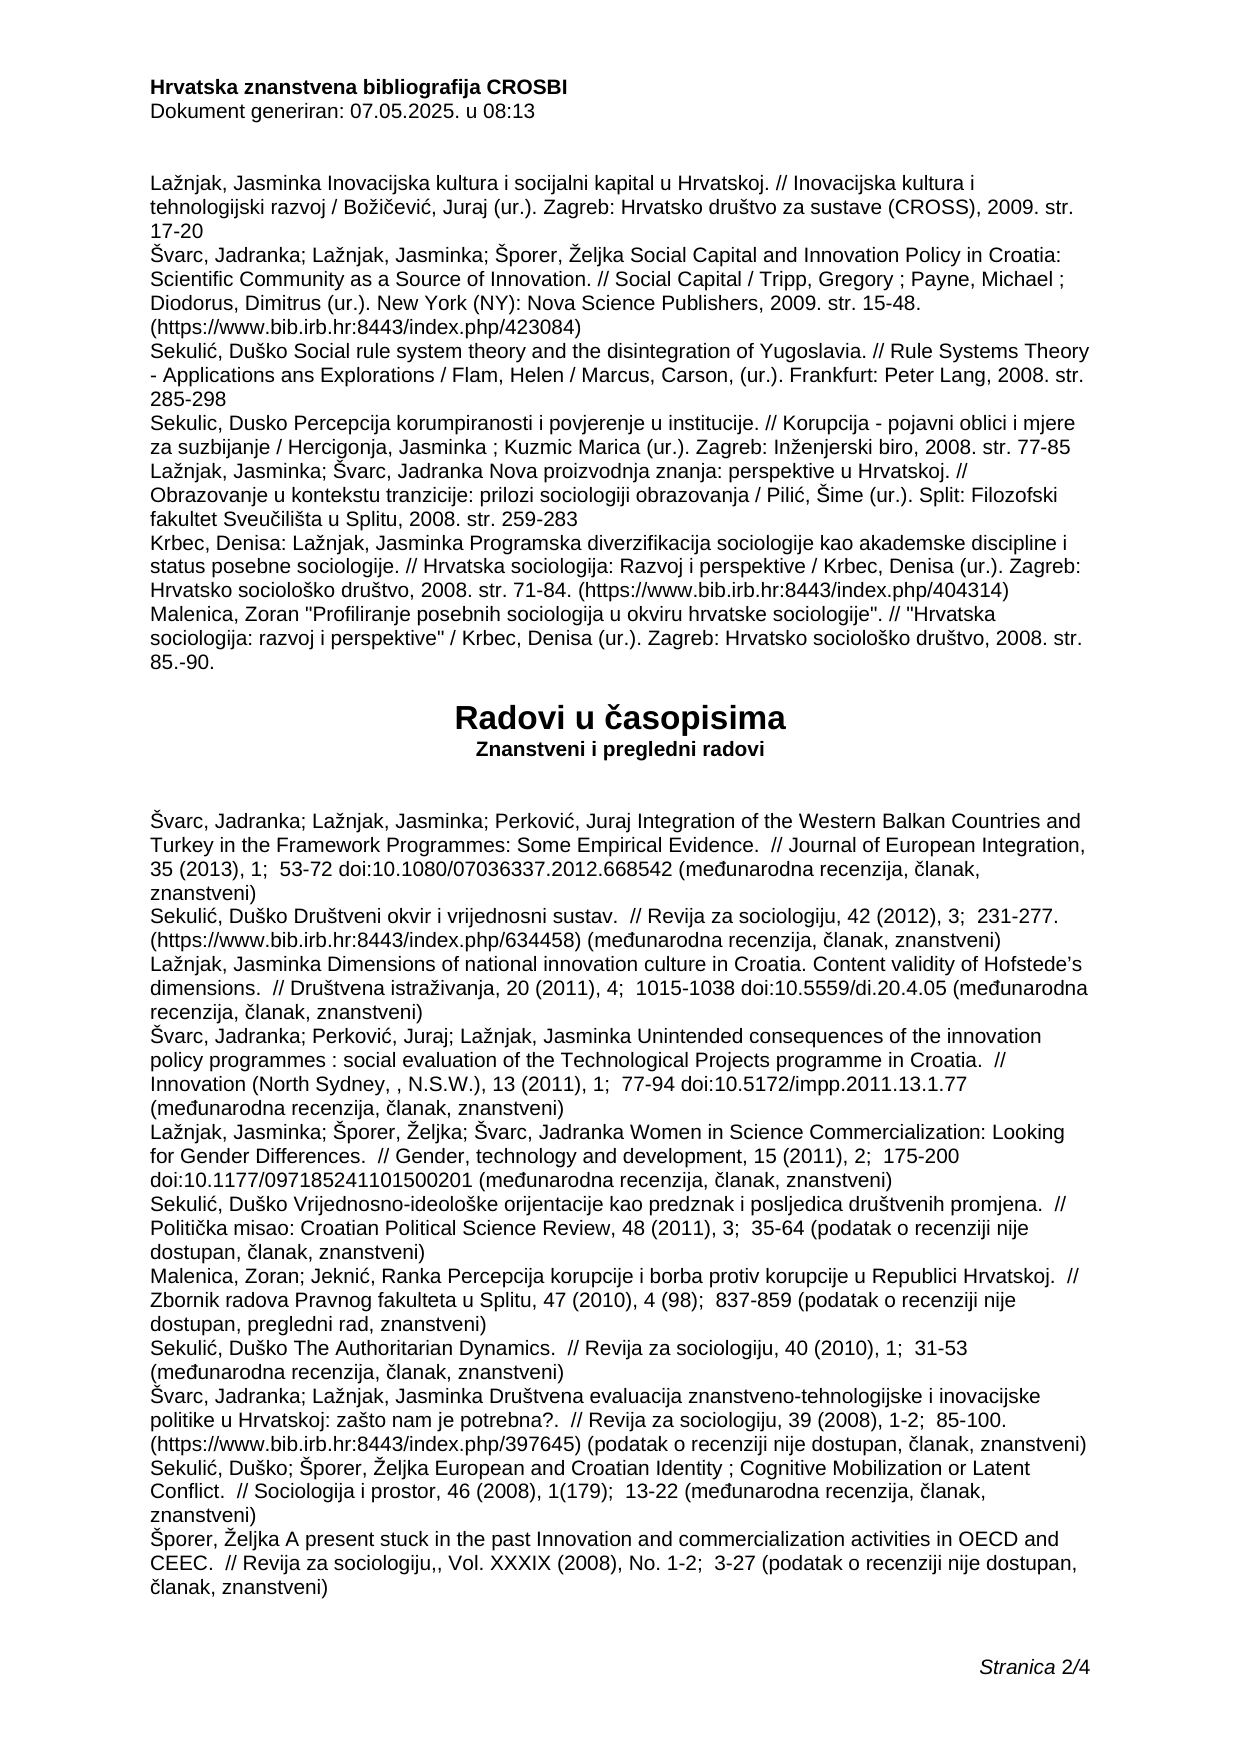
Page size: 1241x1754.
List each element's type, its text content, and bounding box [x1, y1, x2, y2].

text Malenica, Zoran; Jeknić, Ranka [150, 1264, 1090, 1336]
text Lažnjak, Jasminka; Šporer, Željka; Švarc, Jadranka [150, 1120, 1090, 1192]
text Lažnjak, Jasminka [150, 171, 1090, 243]
text Švarc, Jadranka; Lažnjak, Jasminka [150, 1383, 1090, 1455]
text Švarc, Jadranka; Lažnjak, Jasminka; Perković, Juraj [150, 808, 1090, 904]
text Sekulić, Duško [150, 339, 1090, 411]
text Lažnjak, Jasminka [150, 952, 1090, 1024]
text Lažnjak, Jasminka; Švarc, Jadranka [150, 458, 1090, 530]
text Švarc, Jadranka; Lažnjak, Jasminka; Šporer, Željka [150, 243, 1090, 339]
text Malenica, Zoran [150, 602, 1090, 674]
text Sekulić, Duško [150, 1192, 1090, 1264]
text Sekulić, Duško; Šporer, Željka [150, 1455, 1090, 1527]
subtitle Radovi u časopisima [150, 698, 1090, 737]
text Sekulić, Duško [150, 1336, 1090, 1383]
subtitle Znanstveni i pregledni radovi [150, 737, 1090, 761]
text Švarc, Jadranka; Perković, Juraj; Lažnjak, Jasminka [150, 1024, 1090, 1120]
text Sekulić, Duško [150, 904, 1090, 952]
text Krbec, Denisa: Lažnjak, Jasminka [150, 530, 1090, 602]
text Sekulic, Dusko [150, 411, 1090, 458]
text Šporer, Željka [150, 1527, 1090, 1599]
